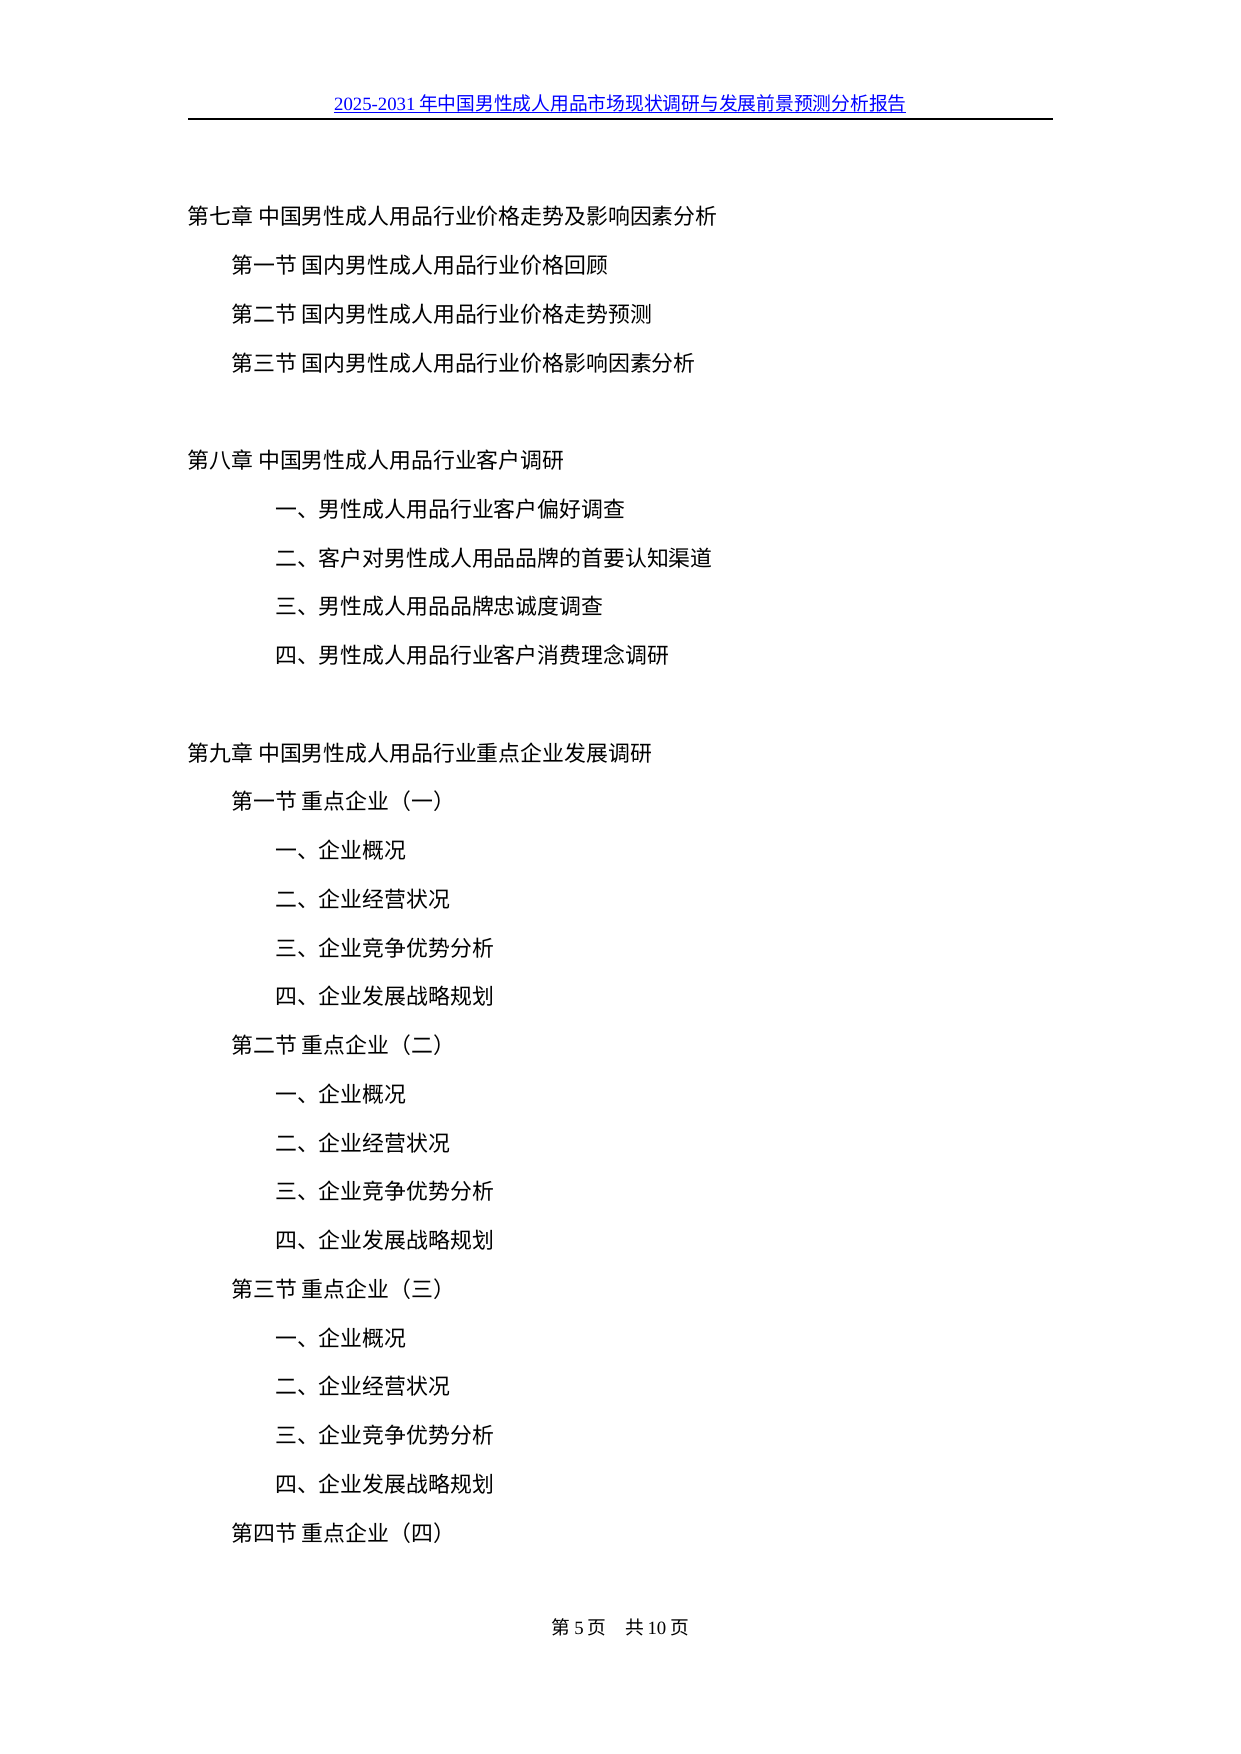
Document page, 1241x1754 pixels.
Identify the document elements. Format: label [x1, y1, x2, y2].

text [187, 150, 1053, 1548]
